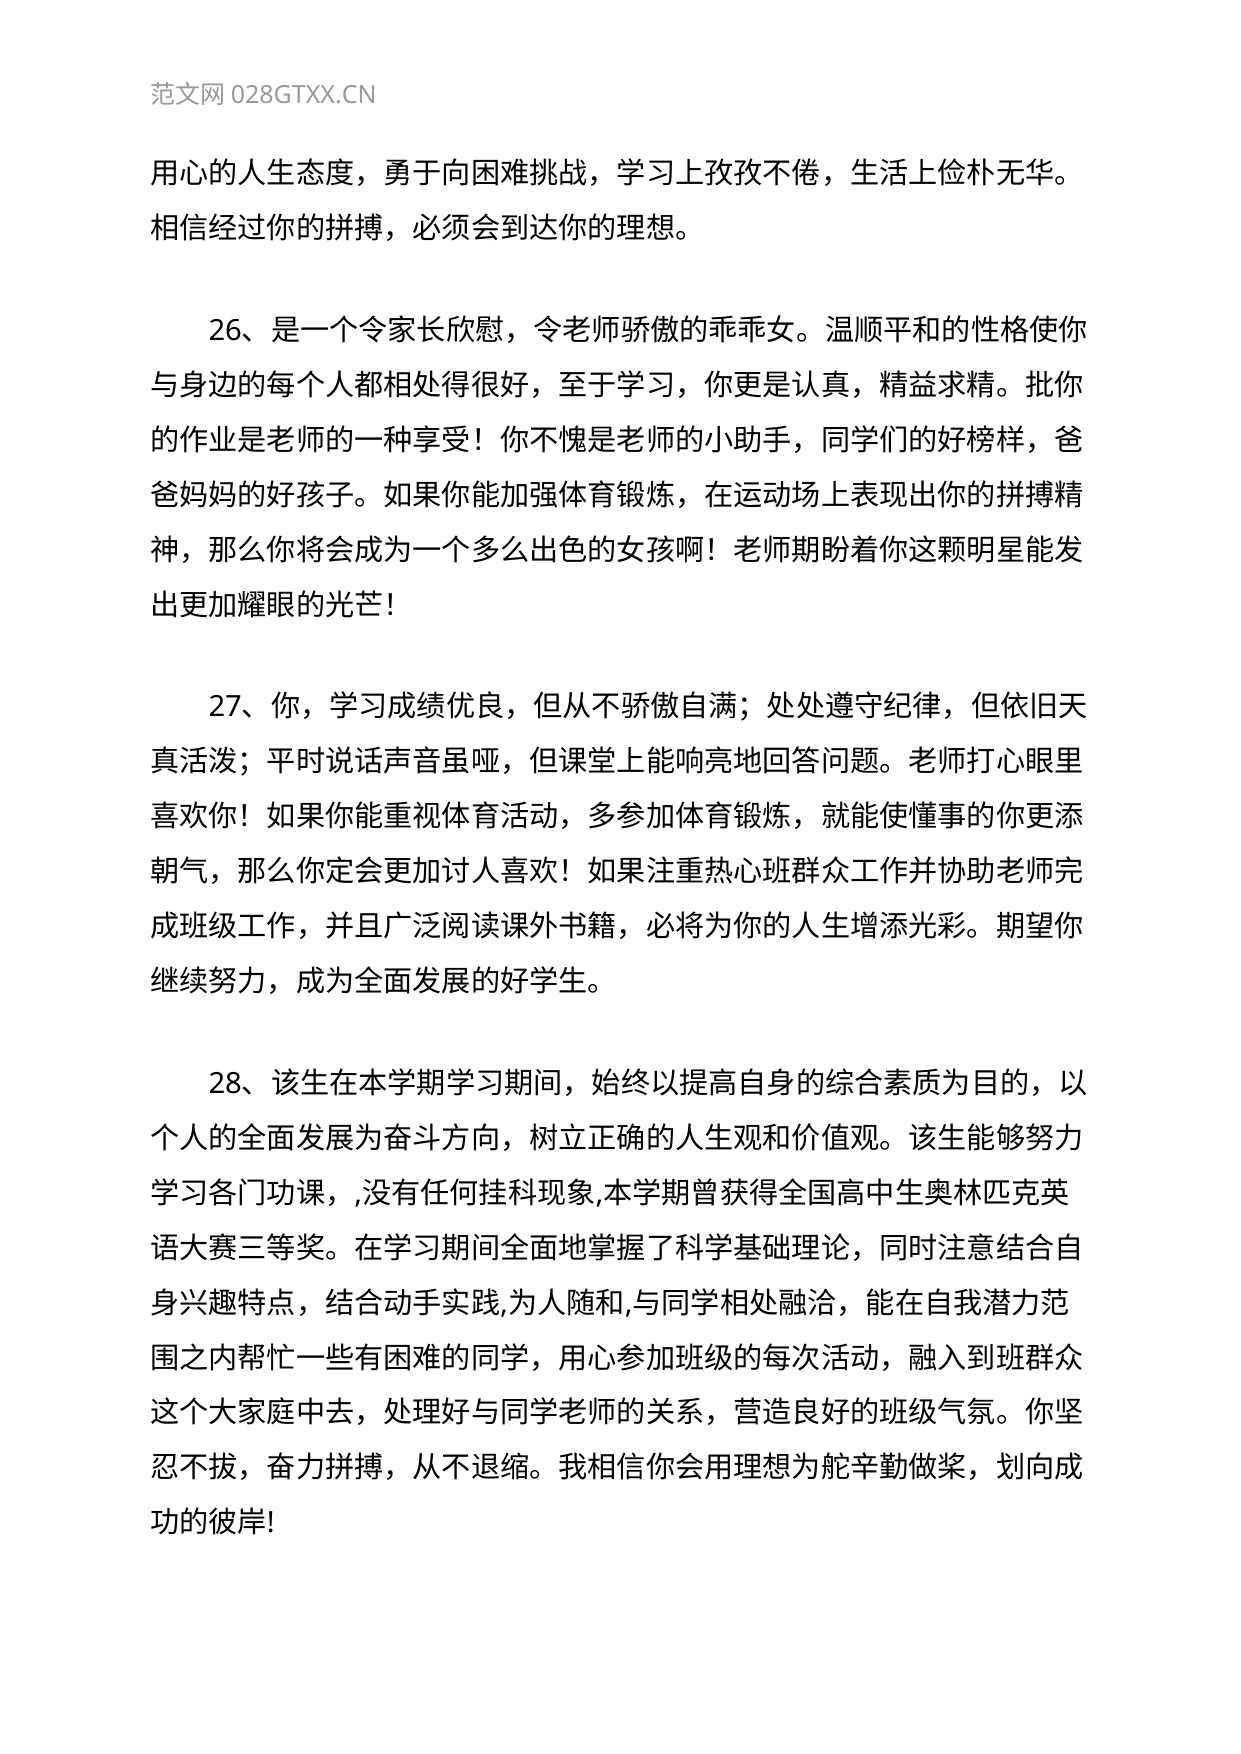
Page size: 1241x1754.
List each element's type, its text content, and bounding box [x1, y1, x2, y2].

text 26、是一个令家长欣慰，令老师骄傲的乖乖女。温顺平和的性格使你与身边的每个人都相处得很好，至于学习，你更是认真，精益求精。批你的作业是老师的一种享受！你不愧是老师的小助手，同学们的好榜样，爸爸妈妈的好孩子。如果你能加强体育锻炼，在运动场上表现出你的拼搏精神，那么你将会成为一个多么出色的女孩啊！老师期盼着你这颗明星能发出更加耀眼的光芒！ [150, 307, 1090, 623]
text 28、该生在本学期学习期间，始终以提高自身的综合素质为目的，以个人的全面发展为奋斗方向，树立正确的人生观和价值观。该生能够努力学习各门功课，,没有任何挂科现象,本学期曾获得全国高中生奥林匹克英语大赛三等奖。在学习期间全面地掌握了科学基础理论，同时注意结合自身兴趣特点，结合动手实践,为人随和,与同学相处融洽，能在自我潜力范围之内帮忙一些有困难的同学，用心参加班级的每次活动，融入到班群众这个大家庭中去，处理好与同学老师的关系，营造良好的班级气氛。你坚忍不拔，奋力拼搏，从不退缩。我相信你会用理想为舵辛勤做桨，划向成功的彼岸! [150, 1059, 1090, 1541]
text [150, 150, 1090, 247]
text 27、你，学习成绩优良，但从不骄傲自满；处处遵守纪律，但依旧天真活泼；平时说话声音虽哑，但课堂上能响亮地回答问题。老师打心眼里喜欢你！如果你能重视体育活动，多参加体育锻炼，就能使懂事的你更添朝气，那么你定会更加讨人喜欢！如果注重热心班群众工作并协助老师完成班级工作，并且广泛阅读课外书籍，必将为你的人生增添光彩。期望你继续努力，成为全面发展的好学生。 [150, 683, 1090, 1000]
